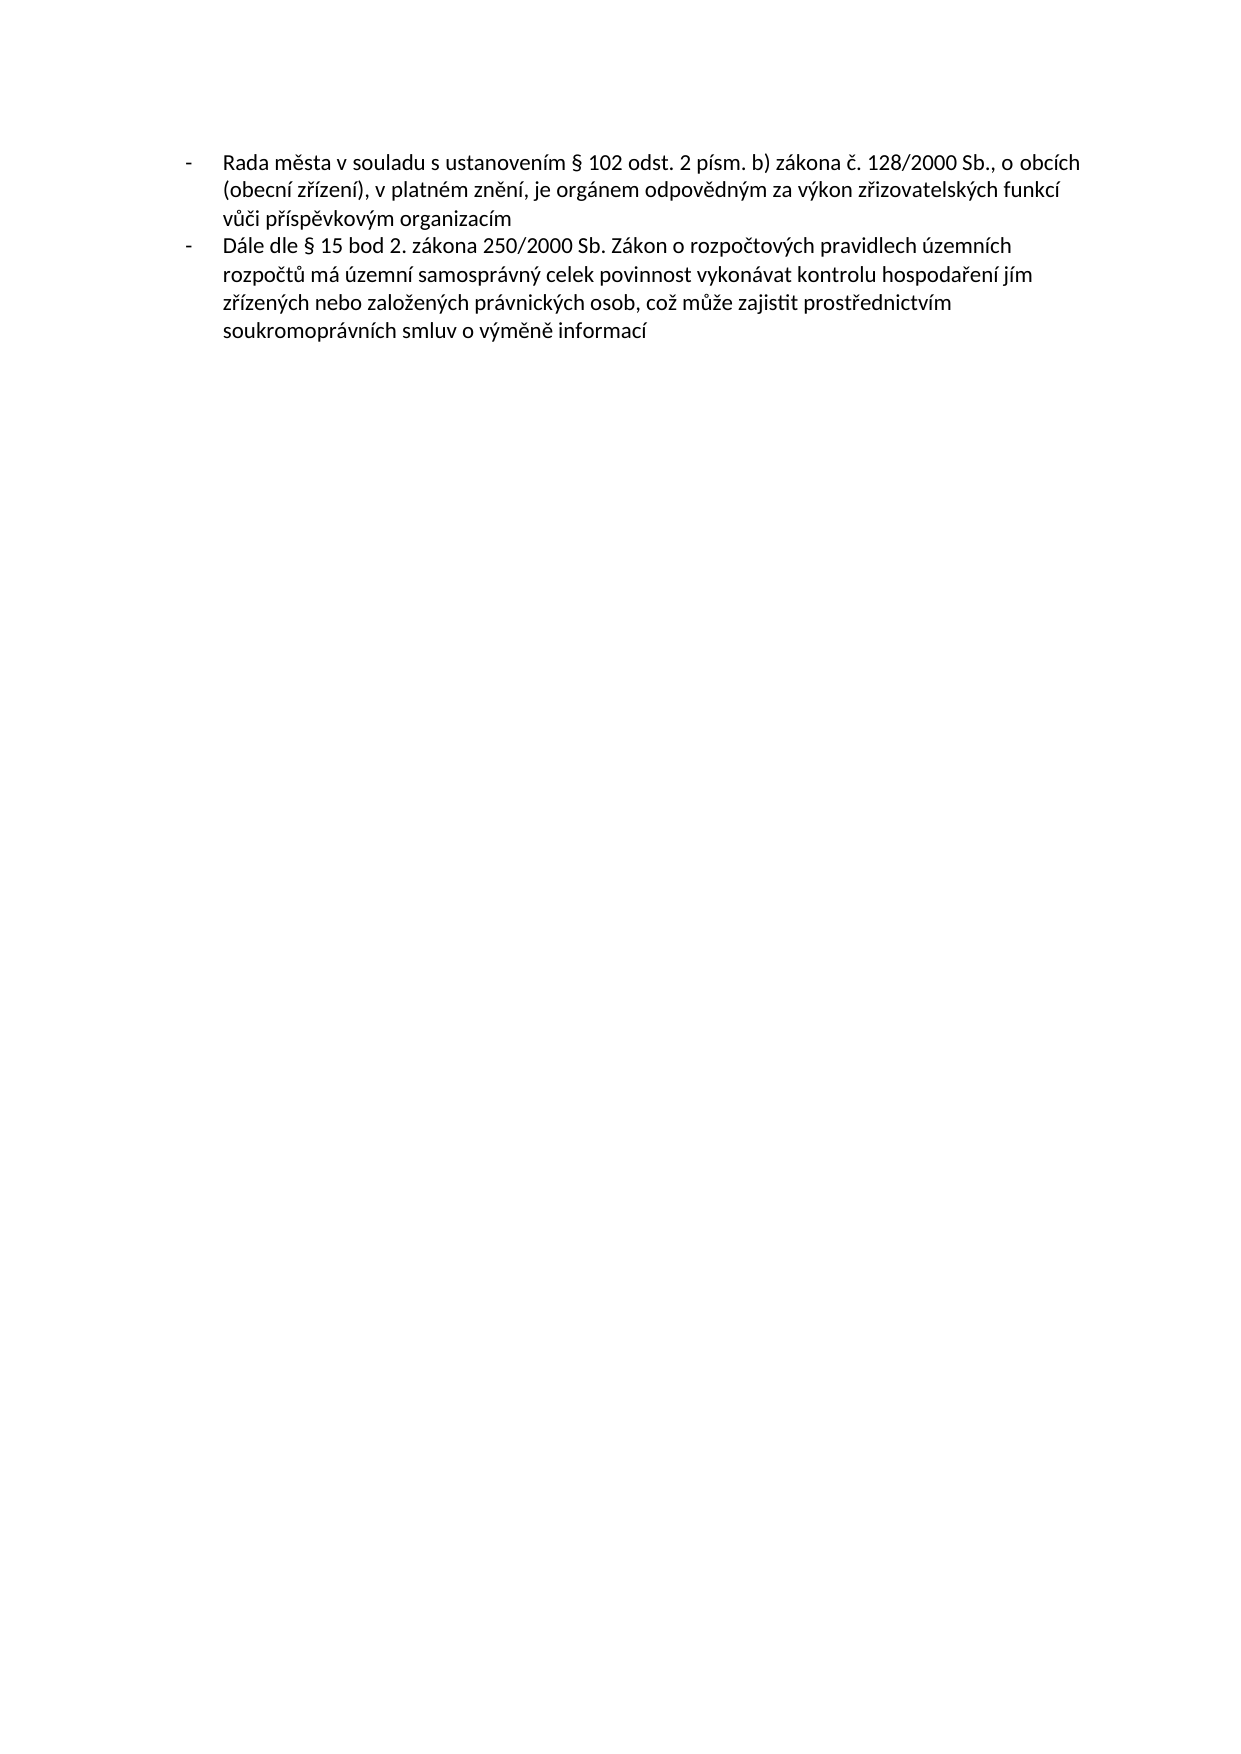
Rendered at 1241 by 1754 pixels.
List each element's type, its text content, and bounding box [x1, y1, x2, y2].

list Dále dle § 15 bod 2. zákona 250/2000 Sb. Zákon o rozpočtových pravidlech územních rozpočtů má územní samosprávný celek povinnost vykonávat kontrolu hospodaření jím zřízených nebo založených právnických osob, což může zajistit prostřednictvím soukromoprávních smluv o výměně informací [185, 232, 1093, 344]
list Rada města v souladu s ustanovením § 102 odst. 2 písm. b) zákona č. 128/2000 Sb., o obcích (obecní zřízení), v platném znění, je orgánem odpovědným za výkon zřizovatelských funkcí vůči příspěvkovým organizacím [185, 148, 1093, 232]
